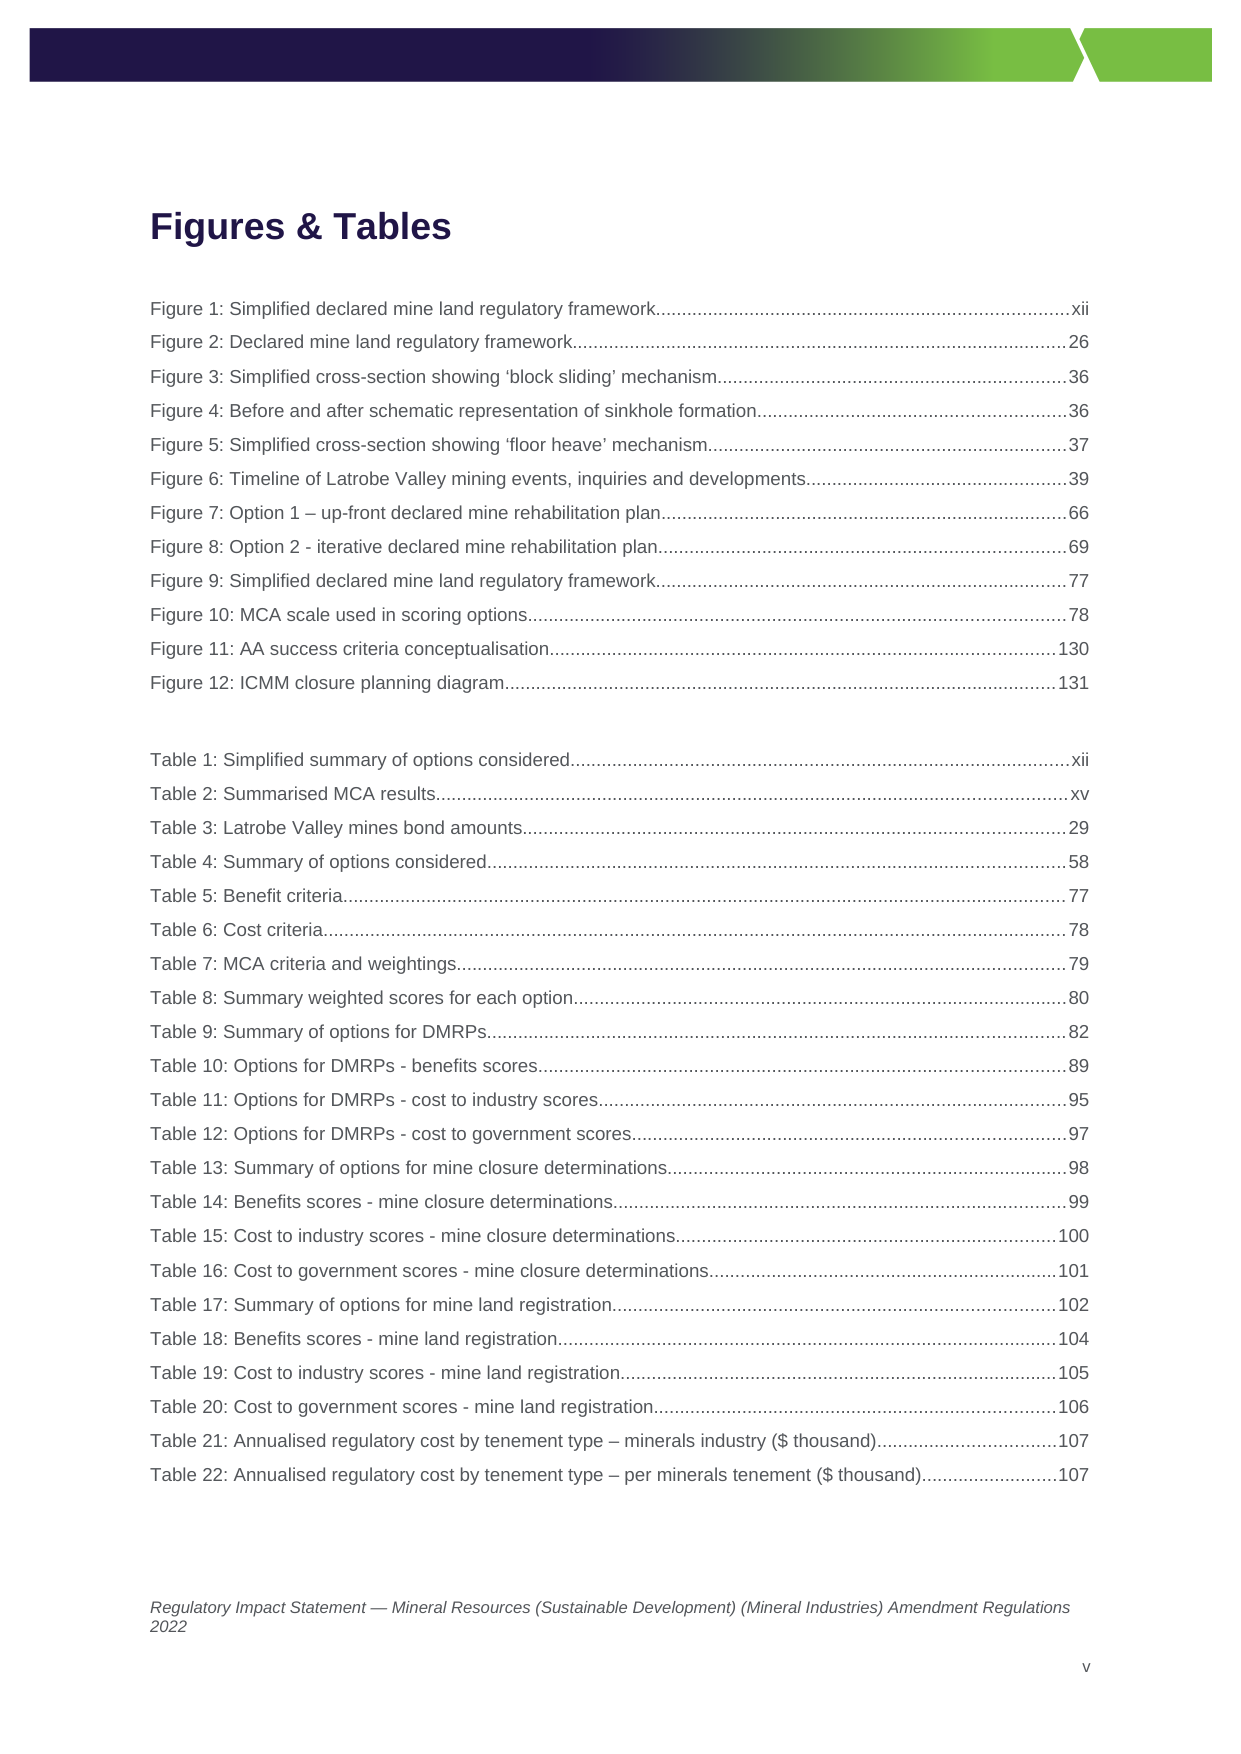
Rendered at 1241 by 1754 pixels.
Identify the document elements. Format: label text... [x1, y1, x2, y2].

text Table 13: Summary of options for mine closure determinations 98 [150, 1157, 1090, 1179]
text Table 4: Summary of options considered 58 [150, 851, 1090, 872]
text Table 22: Annualised regulatory cost by tenement type – per minerals tenement ($ thousand) 107 [150, 1464, 1090, 1485]
text Figure 10: MCA scale used in scoring options 78 [150, 604, 1090, 625]
text Figure 2: Declared mine land regulatory framework 26 [150, 331, 1090, 353]
text Figure 1: Simplified declared mine land regulatory framework xii [150, 297, 1090, 319]
text Figure 4: Before and after schematic representation of sinkhole formation 36 [150, 399, 1090, 421]
text Figure 12: ICMM closure planning diagram 131 [150, 672, 1090, 693]
text Figure 5: Simplified cross-section showing ‘floor heave’ mechanism 37 [150, 433, 1090, 455]
text Figure 7: Option 1 – up-front declared mine rehabilitation plan 66 [150, 502, 1090, 523]
text Table 6: Cost criteria 78 [150, 919, 1090, 940]
text Table 9: Summary of options for DMRPs 82 [150, 1021, 1090, 1042]
text Table 18: Benefits scores - mine land registration 104 [150, 1327, 1090, 1349]
text Figure 6: Timeline of Latrobe Valley mining events, inquiries and developments 39 [150, 468, 1090, 489]
text Table 16: Cost to government scores - mine closure determinations 101 [150, 1259, 1090, 1281]
text Table 11: Options for DMRPs - cost to industry scores 95 [150, 1089, 1090, 1111]
text Table 17: Summary of options for mine land registration 102 [150, 1293, 1090, 1315]
text Table 1: Simplified summary of options considered xii [150, 748, 1090, 770]
text Table 10: Options for DMRPs - benefits scores 89 [150, 1055, 1090, 1077]
subtitle Figures & Tables [150, 204, 1090, 247]
text Table 7: MCA criteria and weightings 79 [150, 953, 1090, 974]
text Figure 3: Simplified cross-section showing ‘block sliding’ mechanism 36 [150, 365, 1090, 387]
text Table 12: Options for DMRPs - cost to government scores 97 [150, 1123, 1090, 1145]
text Table 20: Cost to government scores - mine land registration 106 [150, 1396, 1090, 1417]
text Figure 9: Simplified declared mine land regulatory framework 77 [150, 570, 1090, 591]
text Table 2: Summarised MCA results xv [150, 782, 1090, 804]
picture [0, 0, 1241, 1753]
text Table 8: Summary weighted scores for each option 80 [150, 987, 1090, 1008]
text Table 3: Latrobe Valley mines bond amounts 29 [150, 817, 1090, 838]
text Table 21: Annualised regulatory cost by tenement type – minerals industry ($ thousand) 107 [150, 1430, 1090, 1451]
text Figure 8: Option 2 - iterative declared mine rehabilitation plan 69 [150, 536, 1090, 557]
text Table 15: Cost to industry scores - mine closure determinations 100 [150, 1225, 1090, 1247]
text Table 19: Cost to industry scores - mine land registration 105 [150, 1362, 1090, 1383]
text Figure 11: AA success criteria conceptualisation 130 [150, 638, 1090, 659]
text Table 14: Benefits scores - mine closure determinations 99 [150, 1191, 1090, 1213]
text Table 5: Benefit criteria 77 [150, 885, 1090, 906]
